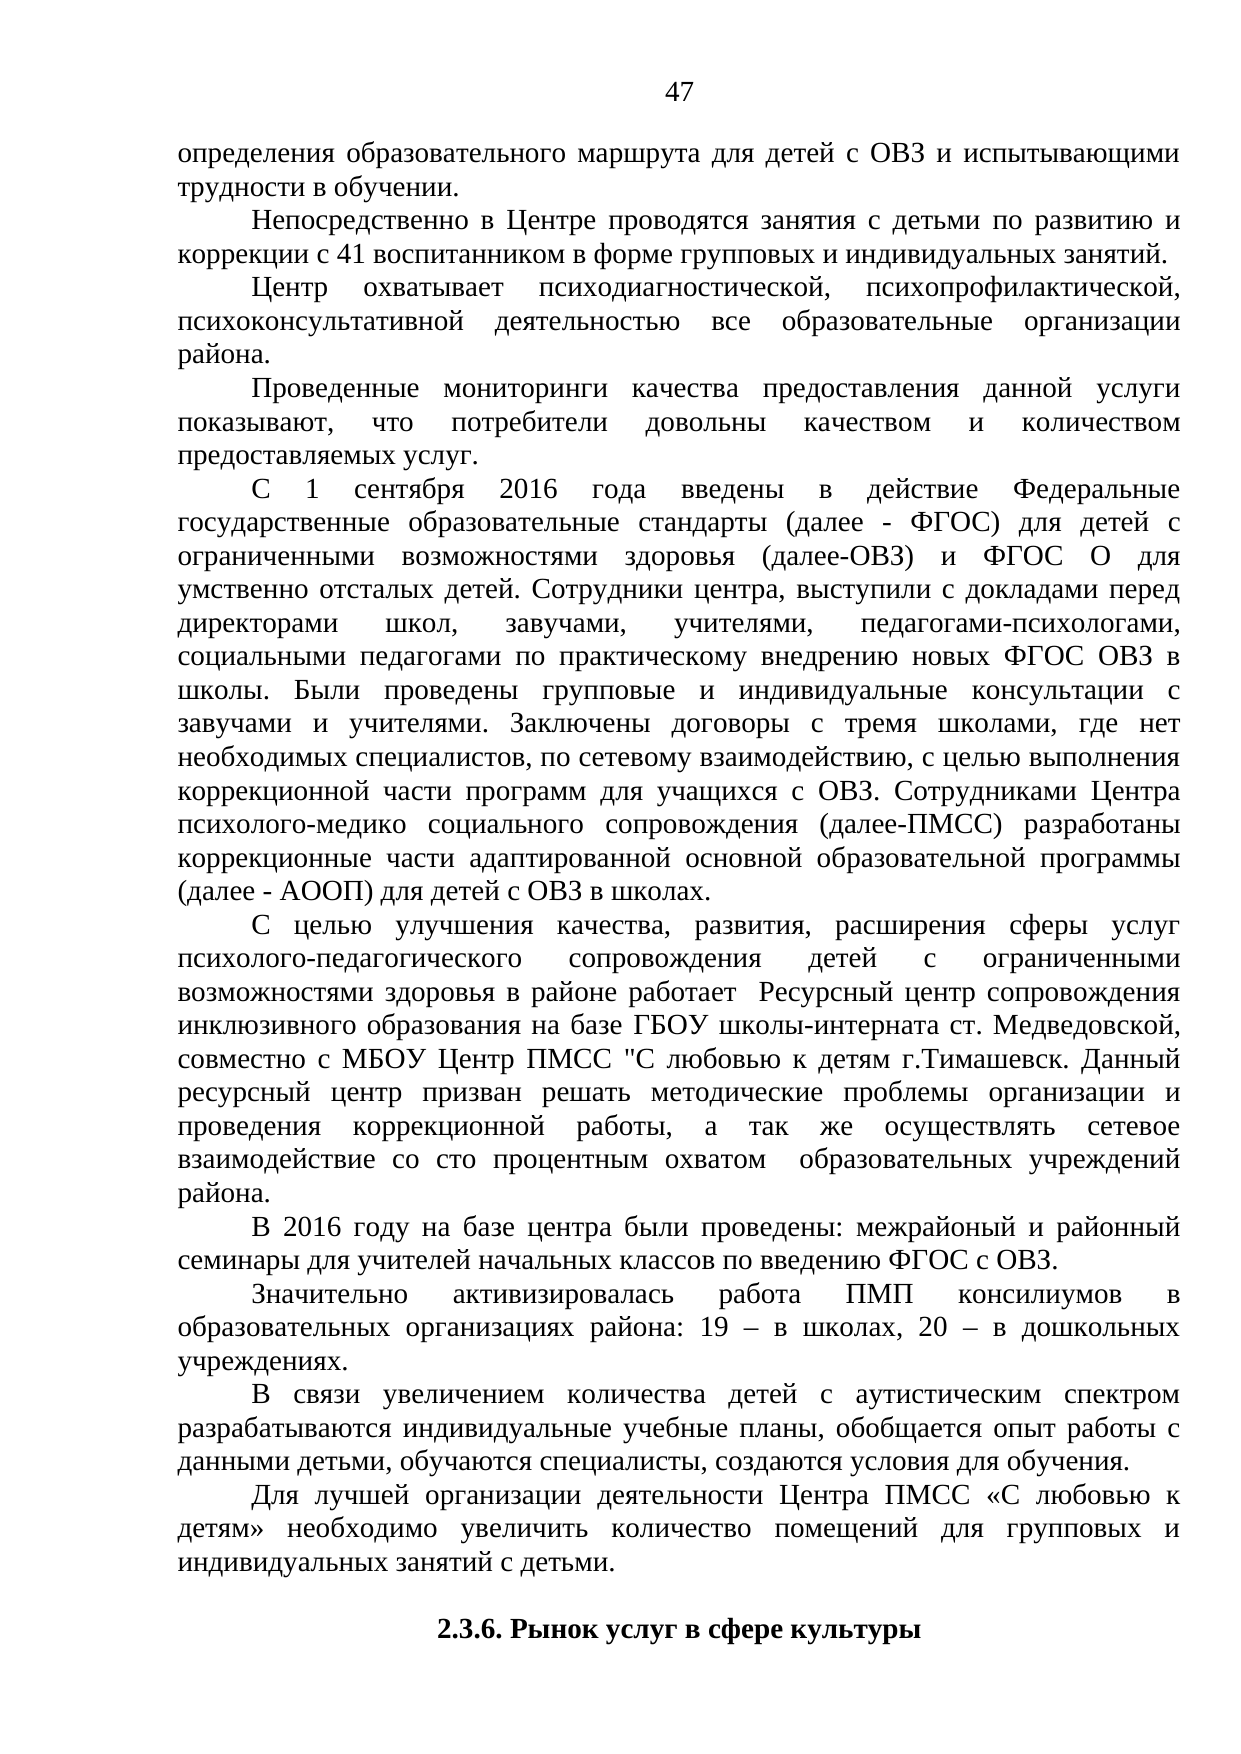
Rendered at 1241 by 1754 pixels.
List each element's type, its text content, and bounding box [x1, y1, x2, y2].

text Для лучшей организации деятельности Центра ПМСС «С любовью к детям» необходимо увеличить количество помещений для групповых и индивидуальных занятий с детьми. [177, 1477, 1181, 1578]
text 2.3.6. Рынок услуг в сфере культуры [177, 1611, 1181, 1645]
text Значительно активизировалась работа ПМП консилиумов в образовательных организациях района: 19 – в школах, 20 – в дошкольных учреждениях. [177, 1276, 1181, 1376]
text С целью улучшения качества, развития, расширения сферы услуг психолого-педагогического сопровождения детей с ограниченными возможностями здоровья в районе работает Ресурсный центр сопровождения инклюзивного образования на базе ГБОУ школы-интерната ст. Медведовской, совместно с МБОУ Центр ПМСС "С любовью к детям г.Тимашевск. Данный ресурсный центр призван решать методические проблемы организации и проведения коррекционной работы, а так же осуществлять сетевое взаимодействие со сто процентным охватом образовательных учреждений района. [177, 907, 1181, 1209]
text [177, 135, 1181, 202]
text В 2016 году на базе центра были проведены: межрайоный и районный семинары для учителей начальных классов по введению ФГОС с ОВЗ. [177, 1209, 1181, 1276]
text Центр охватывает психодиагностической, психопрофилактической, психоконсультативной деятельностью все образовательные организации района. [177, 269, 1181, 370]
text С 1 сентября 2016 года введены в действие Федеральные государственные образовательные стандарты (далее - ФГОС) для детей с ограниченными возможностями здоровья (далее-ОВЗ) и ФГОС О для умственно отсталых детей. Сотрудники центра, выступили с докладами перед директорами школ, завучами, учителями, педагогами-психологами, социальными педагогами по практическому внедрению новых ФГОС ОВЗ в школы. Были проведены групповые и индивидуальные консультации с завучами и учителями. Заключены договоры с тремя школами, где нет необходимых специалистов, по сетевому взаимодействию, с целью выполнения коррекционной части программ для учащихся с ОВЗ. Сотрудниками Центра психолого-медико социального сопровождения (далее-ПМСС) разработаны коррекционные части адаптированной основной образовательной программы (далее - АООП) для детей с ОВЗ в школах. [177, 471, 1181, 907]
text Непосредственно в Центре проводятся занятия с детьми по развитию и коррекции с 41 воспитанником в форме групповых и индивидуальных занятий. [177, 202, 1181, 269]
text Проведенные мониторинги качества предоставления данной услуги показывают, что потребители довольны качеством и количеством предоставляемых услуг. [177, 370, 1181, 471]
text В связи увеличением количества детей с аутистическим спектром разрабатываются индивидуальные учебные планы, обобщается опыт работы с данными детьми, обучаются специалисты, создаются условия для обучения. [177, 1376, 1181, 1477]
